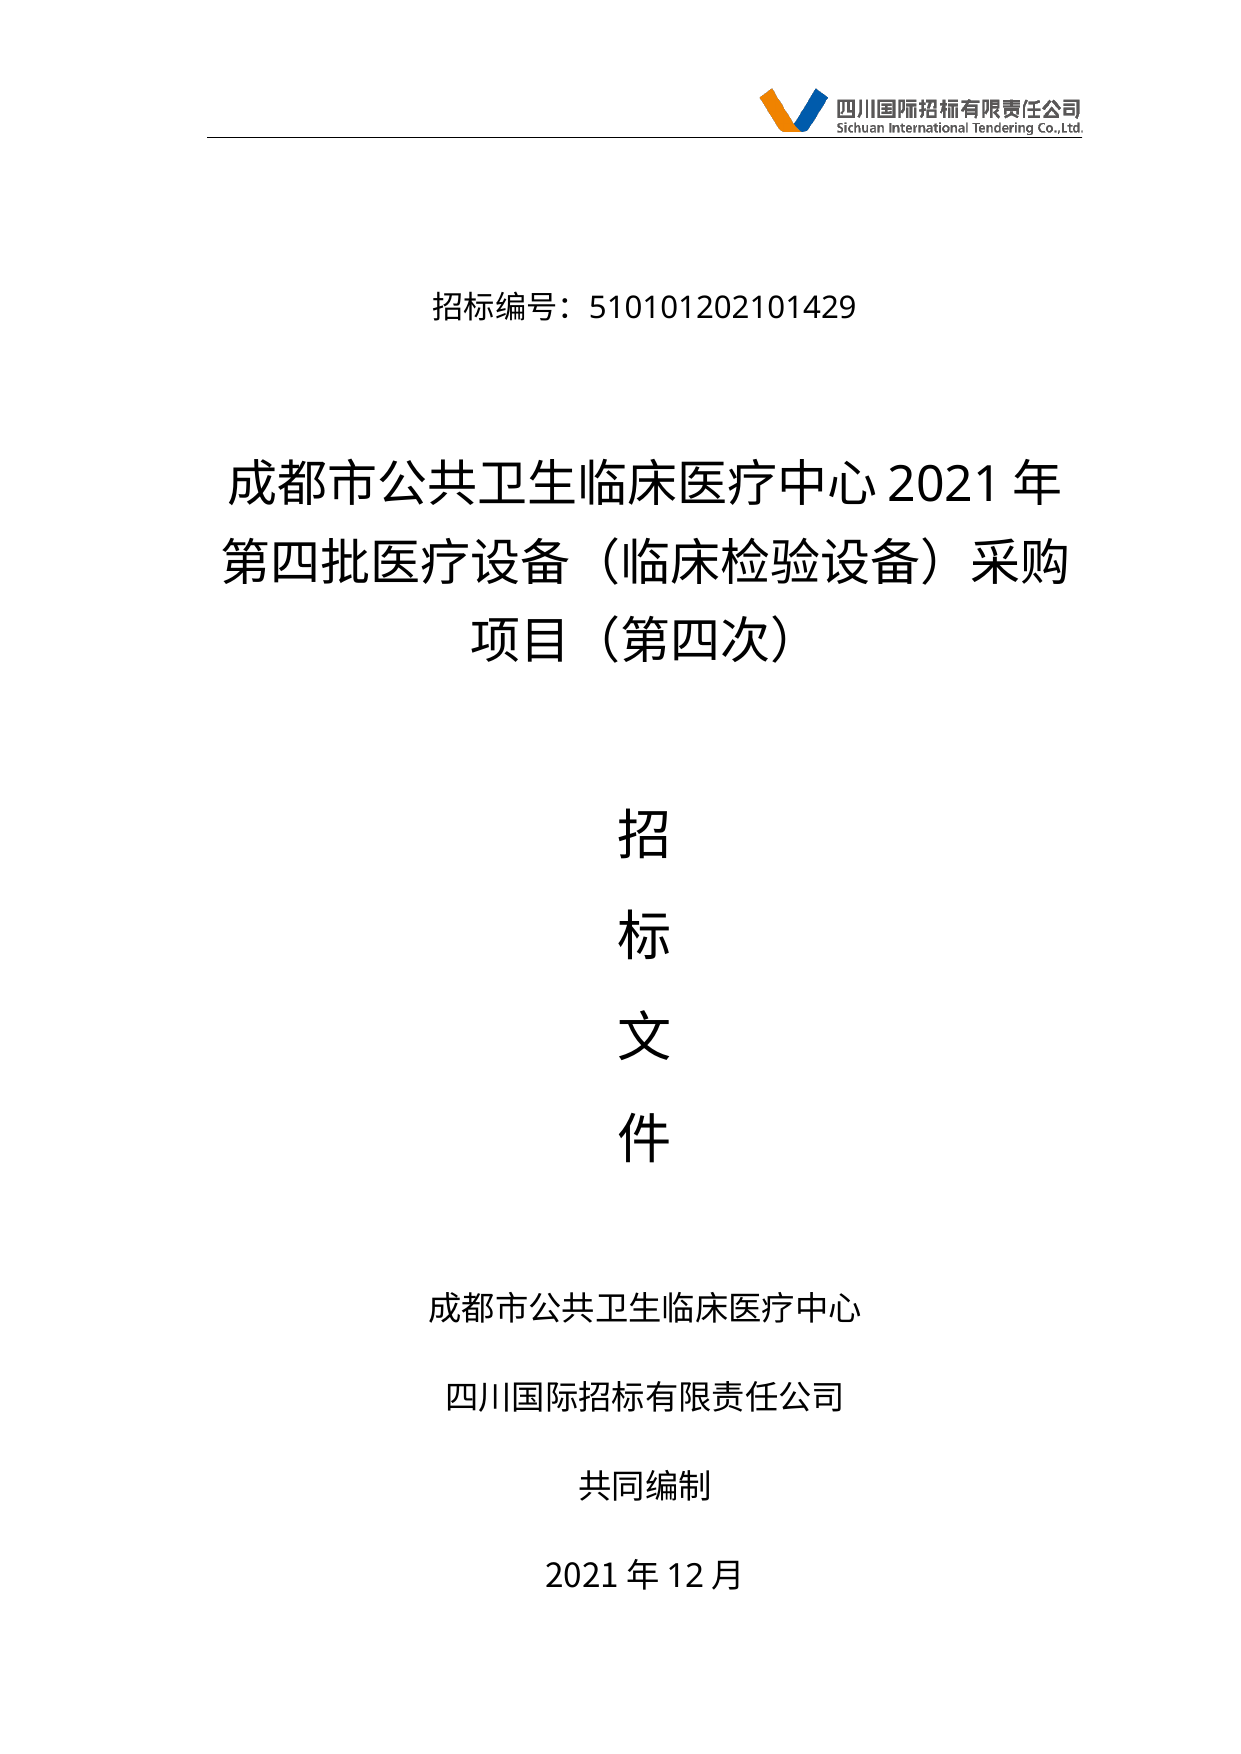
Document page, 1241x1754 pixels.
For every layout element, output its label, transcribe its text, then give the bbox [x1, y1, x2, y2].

text 共同编制 [207, 1459, 1082, 1508]
text 四川国际招标有限责任公司 [207, 1371, 1082, 1419]
text 标 [207, 893, 1082, 971]
text 招 [207, 791, 1082, 870]
text 成都市公共卫生临床医疗中心 [207, 1282, 1082, 1330]
text 招标编号：510101202101429 [207, 282, 1082, 327]
picture [759, 88, 1083, 135]
text 件 [207, 1095, 1082, 1174]
text 成都市公共卫生临床医疗中心2021年第四批医疗设备（临床检验设备）采购项目（第四次） [207, 444, 1082, 673]
text 2021年12月 [207, 1548, 1082, 1597]
text 文 [207, 994, 1082, 1072]
